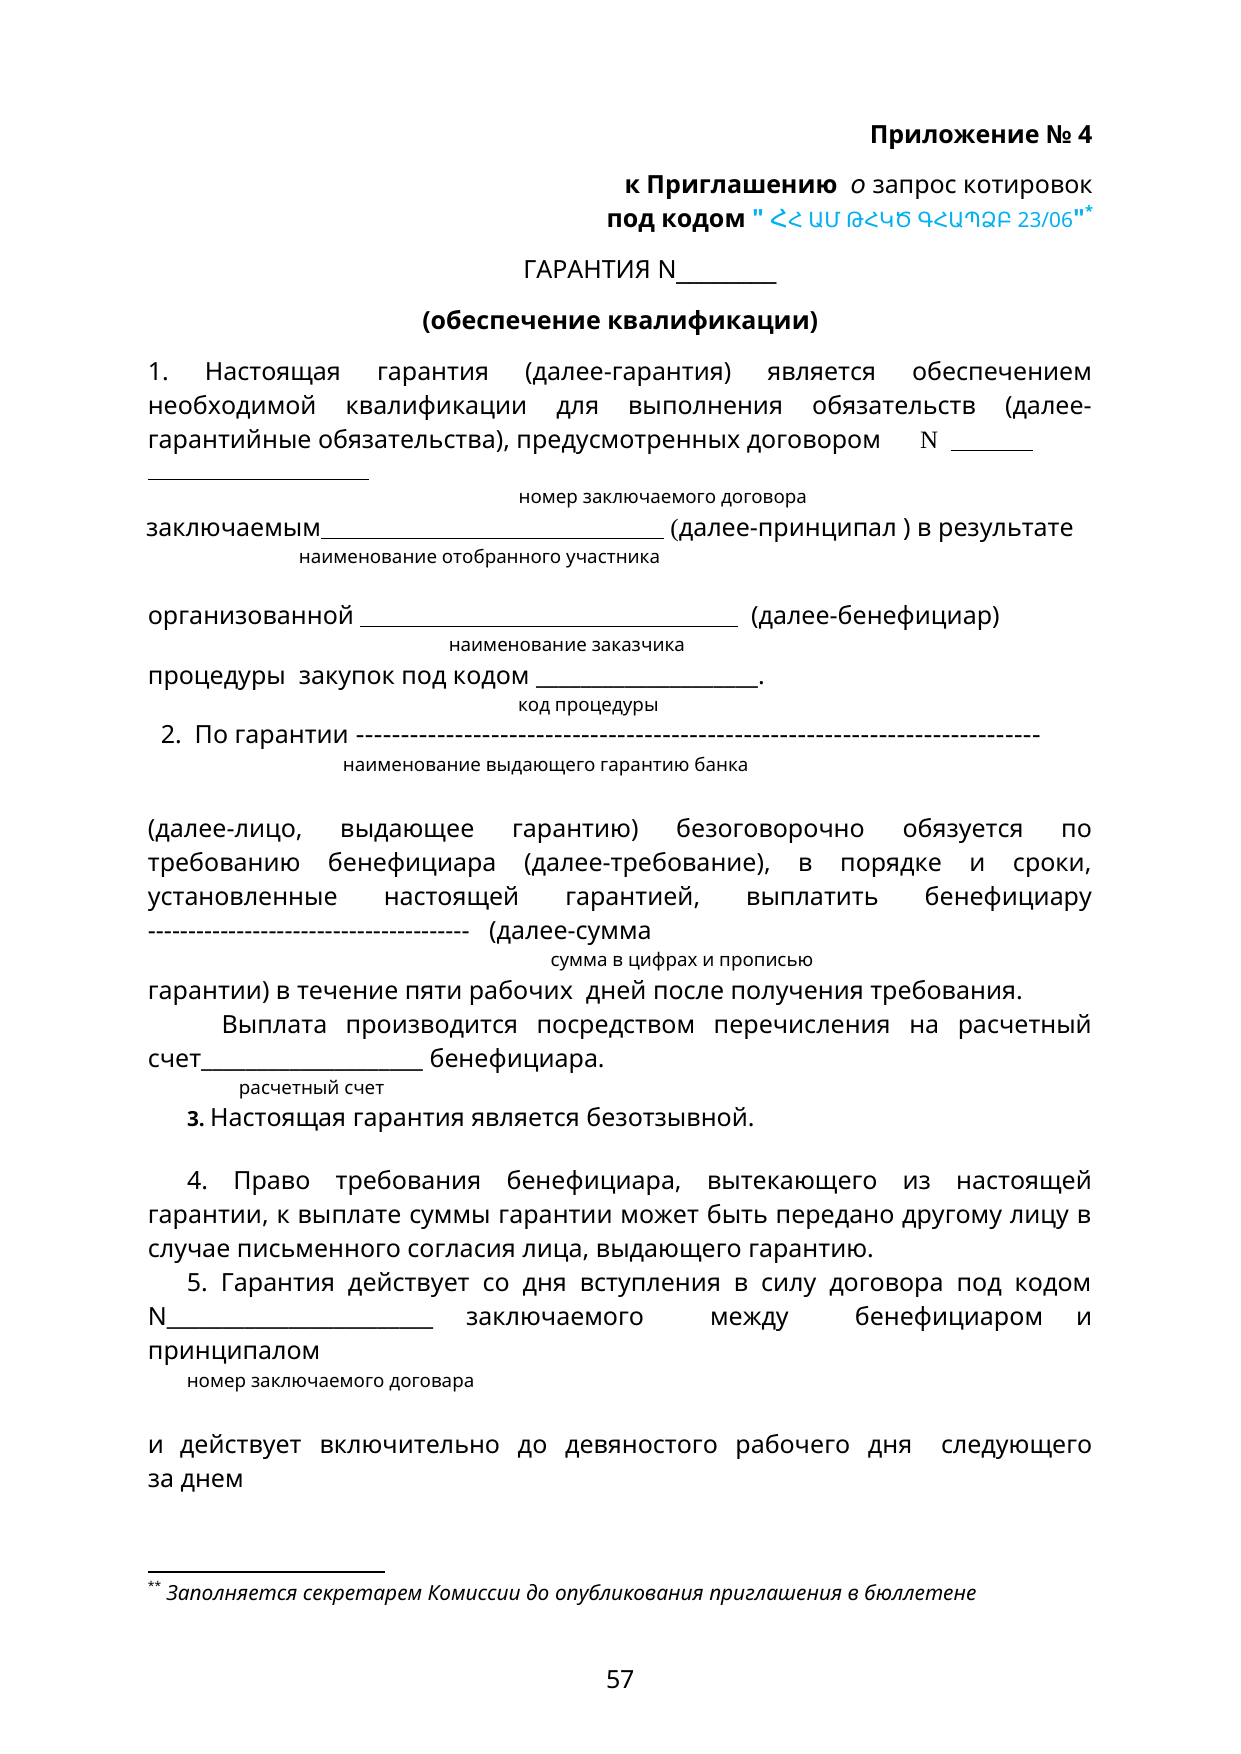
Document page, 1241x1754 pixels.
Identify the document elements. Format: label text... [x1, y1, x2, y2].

text номер заключаемого договара [148, 1367, 1092, 1392]
text (далее-лицо, выдающее гарантию) безоговорочно обязуется по требованию бенефициара (далее-требование), в порядке и сроки, установленные настоящей гарантией, выплатить бенефициару ---------------------------------------- (далее-сумма [148, 811, 1092, 947]
text процедуры закупок под кодом ____________________. [148, 657, 1092, 691]
text организованной (далее-бенефициар) [148, 598, 1092, 632]
text код процедуры [148, 691, 1092, 717]
text ГАРАНТИЯ N________ [148, 252, 1092, 286]
text заключаемым (далее-принципал ) в результате [133, 509, 1092, 543]
text (обеспечение квалификации) [207, 302, 1034, 337]
text расчетный счет [148, 1074, 1092, 1100]
text Приложение № 4 [148, 116, 1092, 150]
text 3. Настоящая гарантия является безотзывной. [148, 1100, 1092, 1134]
text и действует включительно до девяностого рабочего дня следующего за днем [148, 1426, 1092, 1494]
text 2. По гарантии ---------------------------------------------------------------------------- [148, 717, 1092, 751]
text к Приглашению օ запрос котировок под кодом " ՀՀ ԱՄ ԹՀԿԾ ԳՀԱՊՁԲ 23/06"* [148, 167, 1092, 235]
text наименование отобранного участника [133, 543, 1092, 569]
text сумма в цифрах и прописью [148, 947, 1092, 972]
text 5. Гарантия действует со дня вступления в силу договора под кодом N________________________ заключаемого между бенефициаром и принципалом [148, 1265, 1092, 1367]
text наименование выдающего гарантию банка [148, 751, 1092, 776]
text номер заключаемого договора [133, 484, 1092, 509]
text наименование заказчика [281, 632, 1092, 657]
text 4. Право требования бенефициара, вытекающего из настоящей гарантии, к выплате суммы гарантии может быть передано другому лицу в случае письменного согласия лица, выдающего гарантию. [148, 1162, 1092, 1265]
text 1. Настоящая гарантия (далее-гарантия) является обеспечением необходимой квалификации для выполнения обязательств (далее-гарантийные обязательства), предусмотренных договором N [148, 353, 1092, 484]
text Выплата производится посредством перечисления на расчетный счет____________________ бенефициара. [148, 1006, 1092, 1074]
text гарантии) в течение пяти рабочих дней после получения требования. [148, 972, 1092, 1006]
